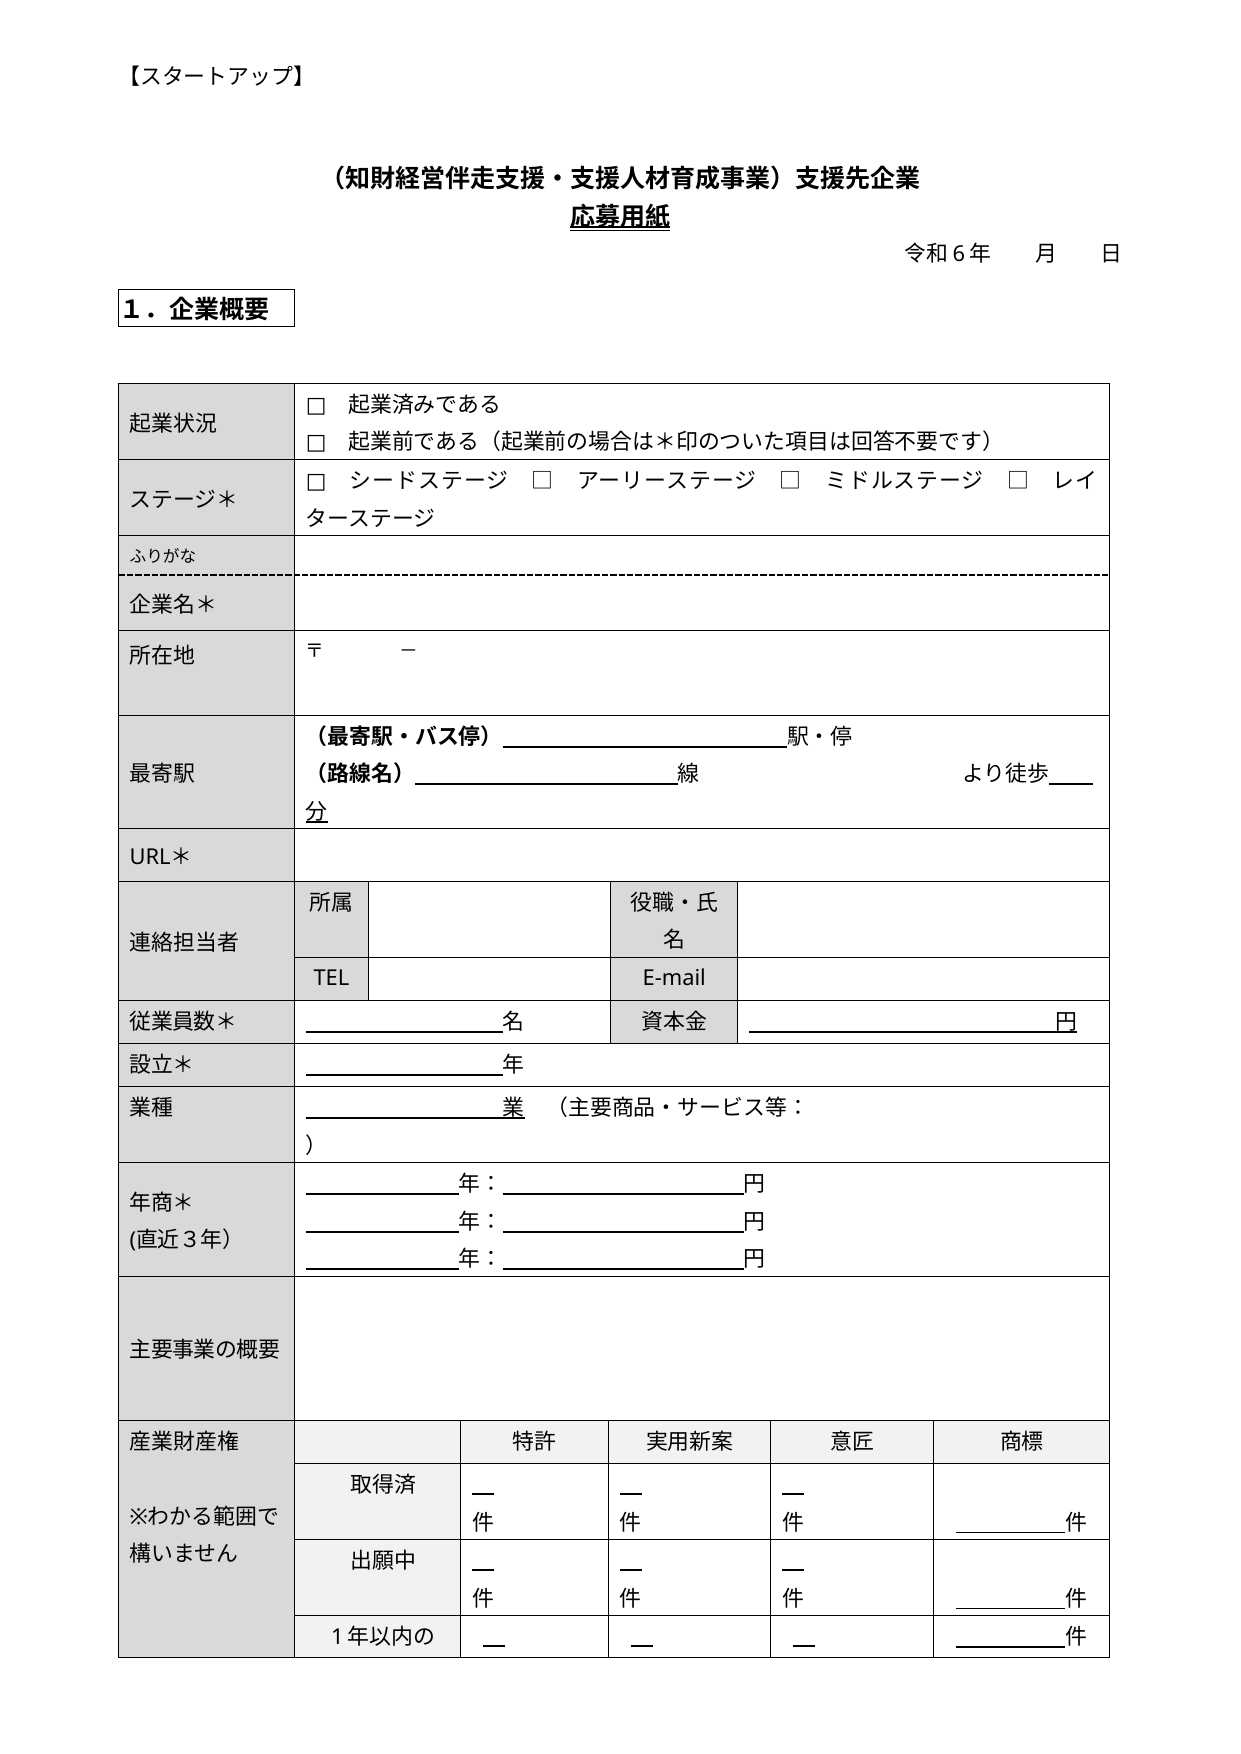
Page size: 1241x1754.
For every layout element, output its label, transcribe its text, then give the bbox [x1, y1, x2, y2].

table_cell ステージ＊ [119, 460, 294, 535]
text 令和6年 月 日 [118, 233, 1122, 271]
table_cell 件 [934, 1540, 1109, 1615]
table_cell 件 [609, 1616, 770, 1657]
text （知財経営伴走支援・支援人材育成事業）支援先企業 [118, 158, 1122, 196]
table_cell 取得済 [295, 1464, 460, 1539]
table_cell 1年以内の 出願予定 [295, 1616, 460, 1657]
text １．企業概要 [118, 271, 1122, 346]
table_cell 業 （主要商品・サービス等： ） [295, 1087, 1109, 1162]
table_cell 連絡担当者 [119, 882, 294, 1000]
table_cell 件 [771, 1540, 933, 1615]
table_cell 件 [609, 1464, 770, 1539]
table_cell [369, 958, 610, 1000]
table_cell 商標 [934, 1421, 1109, 1463]
table_cell 特許 [461, 1421, 608, 1463]
table_cell 企業名＊ [119, 574, 294, 630]
table_cell [295, 829, 1109, 881]
table_cell □ シードステージ □ アーリーステージ □ ミドルステージ □ レイターステージ [295, 460, 1109, 535]
table_cell 件 [771, 1464, 933, 1539]
table_cell 件 [461, 1616, 608, 1657]
table_cell 年： 円 年： 円 年： 円 [295, 1163, 1109, 1276]
table_cell URL＊ [119, 829, 294, 881]
table_cell 年商＊ (直近３年） [119, 1163, 294, 1276]
table_cell 件 [461, 1464, 608, 1539]
table_cell [738, 958, 1109, 1000]
table_cell 業種 [119, 1087, 294, 1162]
table_cell [295, 1421, 460, 1463]
table_cell 実用新案 [609, 1421, 770, 1463]
text 応募用紙 [118, 196, 1122, 233]
table_header 起業状況 [119, 384, 294, 459]
table_cell 件 [609, 1540, 770, 1615]
table_cell 件 [461, 1540, 608, 1615]
table_cell TEL [295, 958, 368, 1000]
table_cell 主要事業の概要 [119, 1277, 294, 1420]
table_cell 年 [295, 1044, 1109, 1086]
table_cell 最寄駅 [119, 716, 294, 828]
table_cell 従業員数＊ [119, 1001, 294, 1043]
table_cell [295, 536, 1109, 574]
table_cell 出願中 [295, 1540, 460, 1615]
table_header □ 起業済みである □ 起業前である（起業前の場合は＊印のついた項目は回答不要です） [295, 384, 1109, 459]
table_cell 役職・氏名 [611, 882, 737, 957]
table_cell 産業財産権 ※わかる範囲で構いません [119, 1421, 294, 1657]
table_cell 件 [934, 1464, 1109, 1539]
table_cell （最寄駅・バス停） 駅・停 （路線名） 線 より徒歩 分 [295, 716, 1109, 828]
table_cell [295, 1277, 1109, 1420]
table_cell 件 [771, 1616, 933, 1657]
table_cell 資本金 [611, 1001, 737, 1043]
table_cell 件 [934, 1616, 1109, 1657]
table_cell [369, 882, 610, 957]
table_cell 意匠 [771, 1421, 933, 1463]
table_cell [738, 882, 1109, 957]
table_cell E-mail [611, 958, 737, 1000]
table_cell [295, 574, 1109, 630]
table_cell 〒 － [295, 631, 1109, 715]
table_cell 名 [295, 1001, 610, 1043]
table_cell 円 [738, 1001, 1109, 1043]
table_cell 所在地 [119, 631, 294, 715]
table_cell ふりがな [119, 536, 294, 574]
table_cell 所属 [295, 882, 368, 957]
table_cell 設立＊ [119, 1044, 294, 1086]
